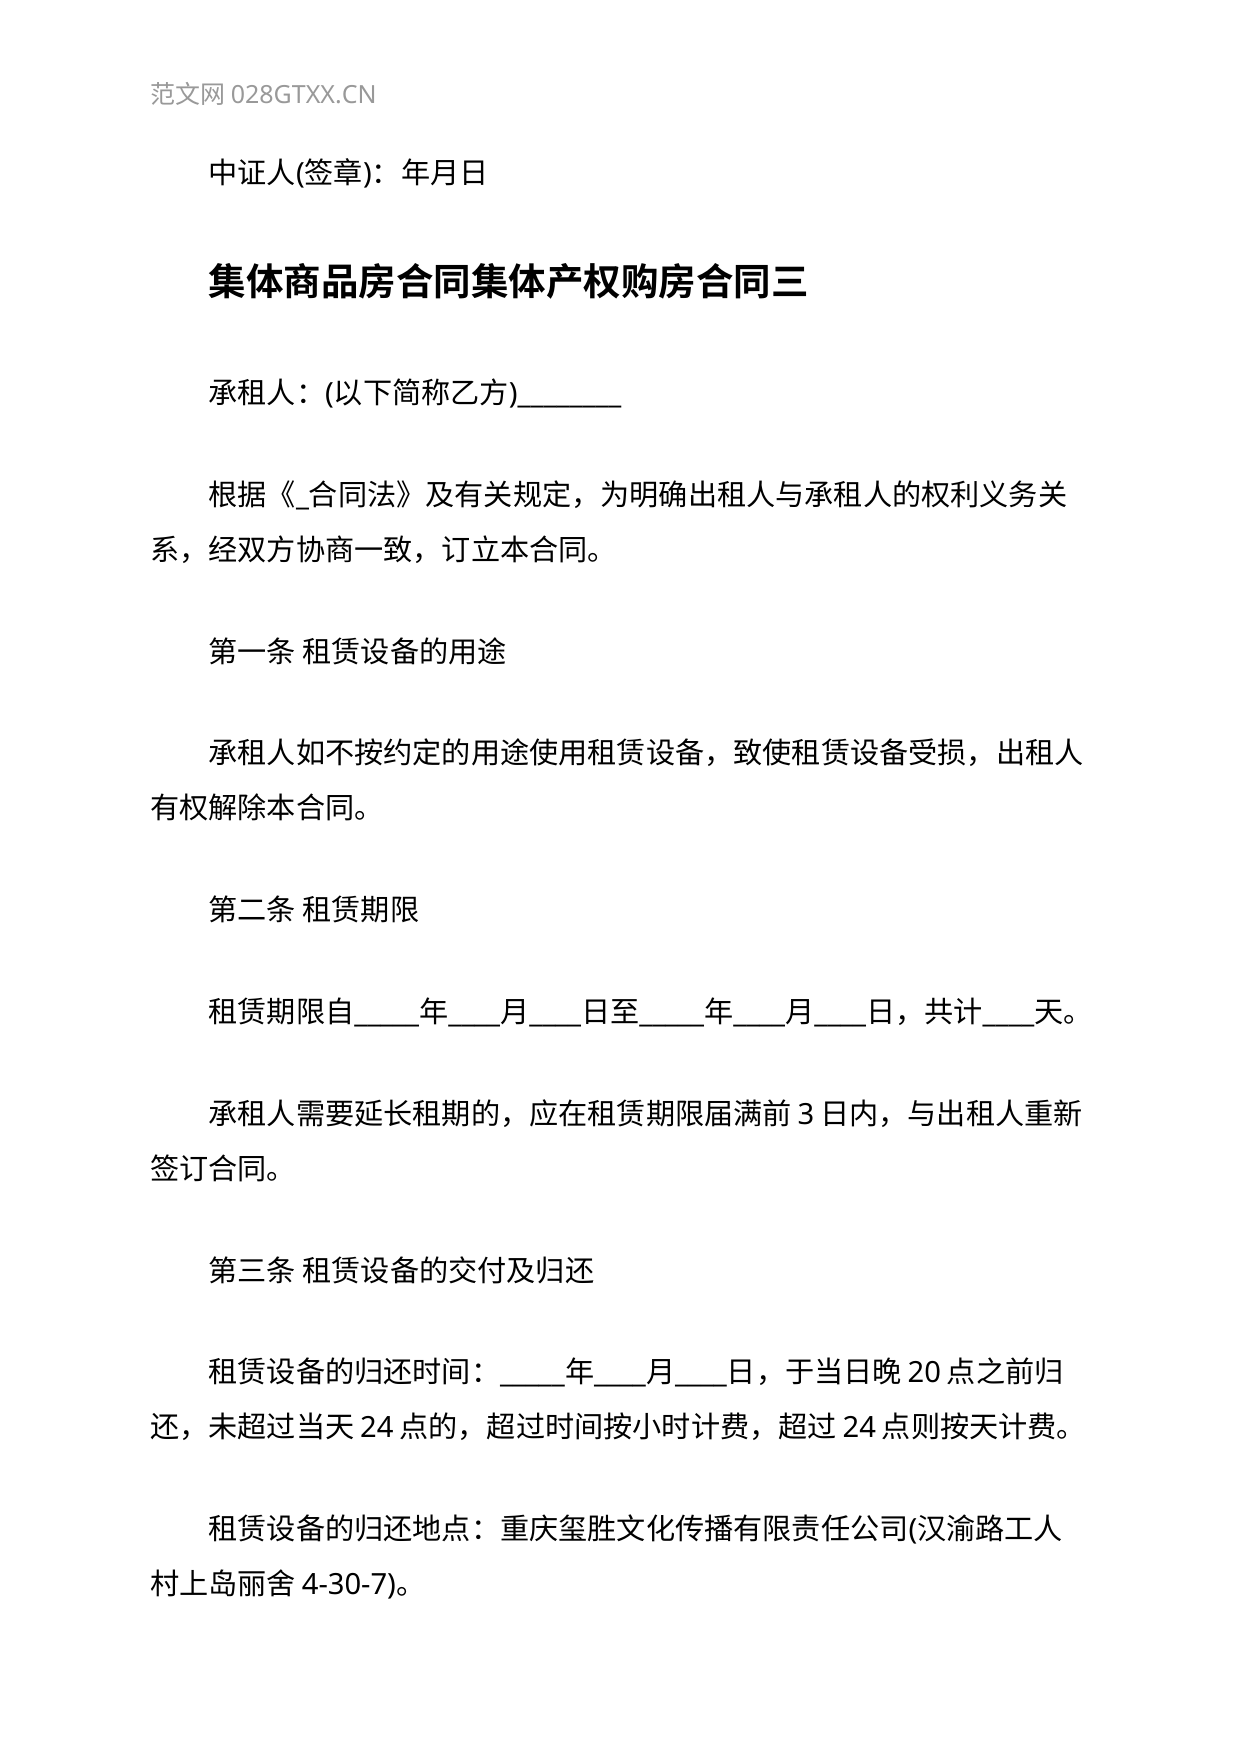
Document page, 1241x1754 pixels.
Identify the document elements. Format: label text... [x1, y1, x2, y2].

text 租赁设备的归还时间：_____年____月____日，于当日晚20点之前归还，未超过当天24点的，超过时间按小时计费，超过24点则按天计费。 [150, 1349, 1090, 1446]
text 第一条 租赁设备的用途 [150, 628, 1090, 670]
text 根据《_合同法》及有关规定，为明确出租人与承租人的权利义务关系，经双方协商一致，订立本合同。 [150, 471, 1090, 569]
text 租赁期限自_____年____月____日至_____年____月____日，共计____天。 [150, 988, 1090, 1031]
text 承租人需要延长租期的，应在租赁期限届满前3日内，与出租人重新签订合同。 [150, 1090, 1090, 1188]
text 租赁设备的归还地点：重庆玺胜文化传播有限责任公司(汉渝路工人村上岛丽舍4-30-7)。 [150, 1506, 1090, 1603]
text 第二条 租赁期限 [150, 887, 1090, 929]
text 承租人如不按约定的用途使用租赁设备，致使租赁设备受损，出租人有权解除本合同。 [150, 730, 1090, 827]
text 中证人(签章)：年月日 [150, 150, 1090, 192]
text 集体商品房合同集体产权购房合同三 [150, 252, 1090, 306]
text 承租人：(以下简称乙方)________ [150, 369, 1090, 412]
text 第三条 租赁设备的交付及归还 [150, 1247, 1090, 1289]
